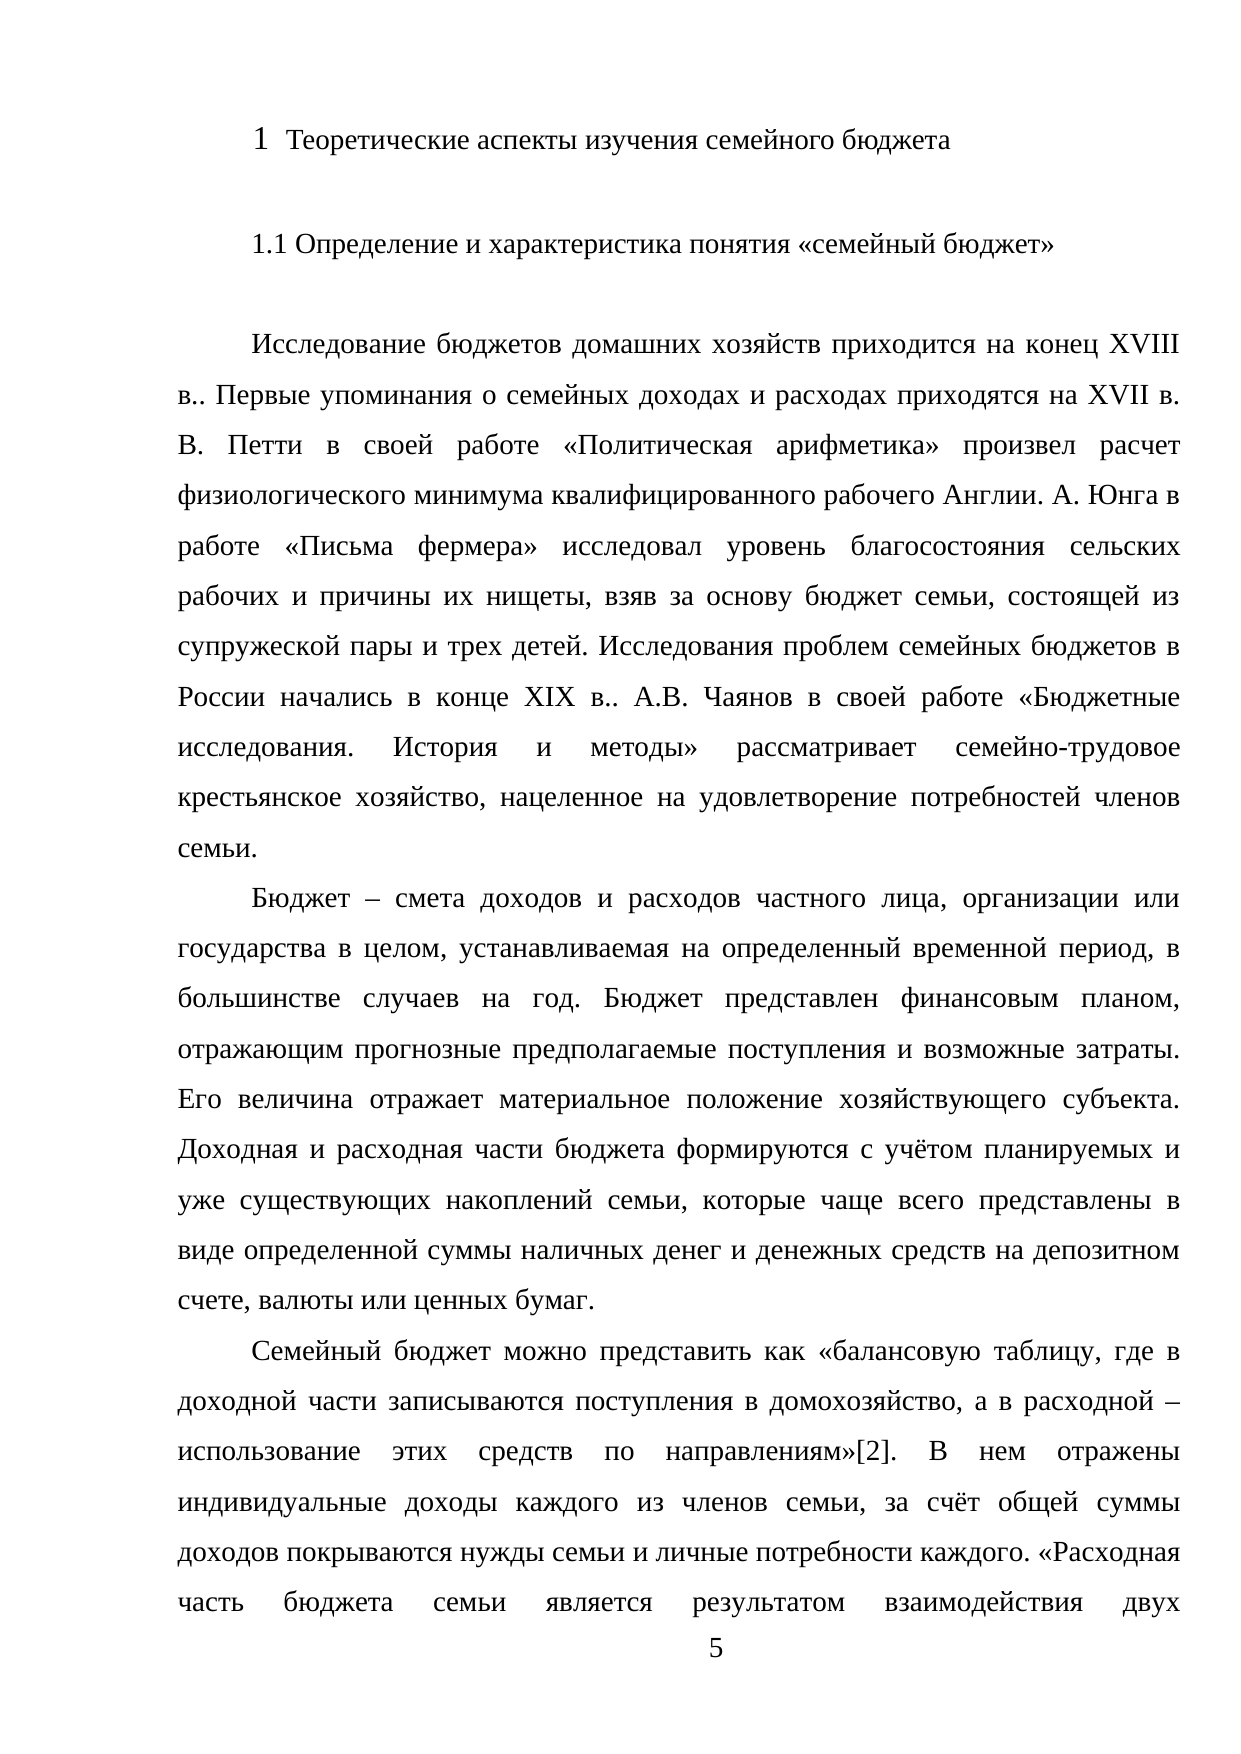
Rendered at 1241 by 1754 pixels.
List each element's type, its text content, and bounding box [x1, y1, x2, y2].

text Исследование бюджетов домашних хозяйств приходится на конец XVIII в.. Первые упоминания о семейных доходах и расходах приходятся на XVII в. В. Петти в своей работе «Политическая арифметика» произвел расчет физиологического минимума квалифицированного рабочего Англии. А. Юнга в работе «Письма фермера» исследовал уровень благосостояния сельских рабочих и причины их нищеты, взяв за основу бюджет семьи, состоящей из супружеской пары и трех детей. Исследования проблем семейных бюджетов в России начались в конце XIX в.. А.В. Чаянов в своей работе «Бюджетные исследования. История и методы» рассматривает семейно-трудовое крестьянское хозяйство, нацеленное на удовлетворение потребностей членов семьи. [177, 327, 1181, 863]
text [177, 1333, 1181, 1618]
subtitle 1.1 Определение и характеристика понятия «семейный бюджет» [177, 226, 1181, 259]
subtitle 1 Теоретические аспекты изучения семейного бюджета [177, 118, 1181, 156]
text Бюджет – смета доходов и расходов частного лица, организации или государства в целом, устанавливаемая на определенный временной период, в большинстве случаев на год. Бюджет представлен финансовым планом, отражающим прогнозные предполагаемые поступления и возможные затраты. Его величина отражает материальное положение хозяйствующего субъекта. Доходная и расходная части бюджета формируются с учётом планируемых и уже существующих накоплений семьи, которые чаще всего представлены в виде определенной суммы наличных денег и денежных средств на депозитном счете, валюты или ценных бумаг. [177, 880, 1181, 1316]
